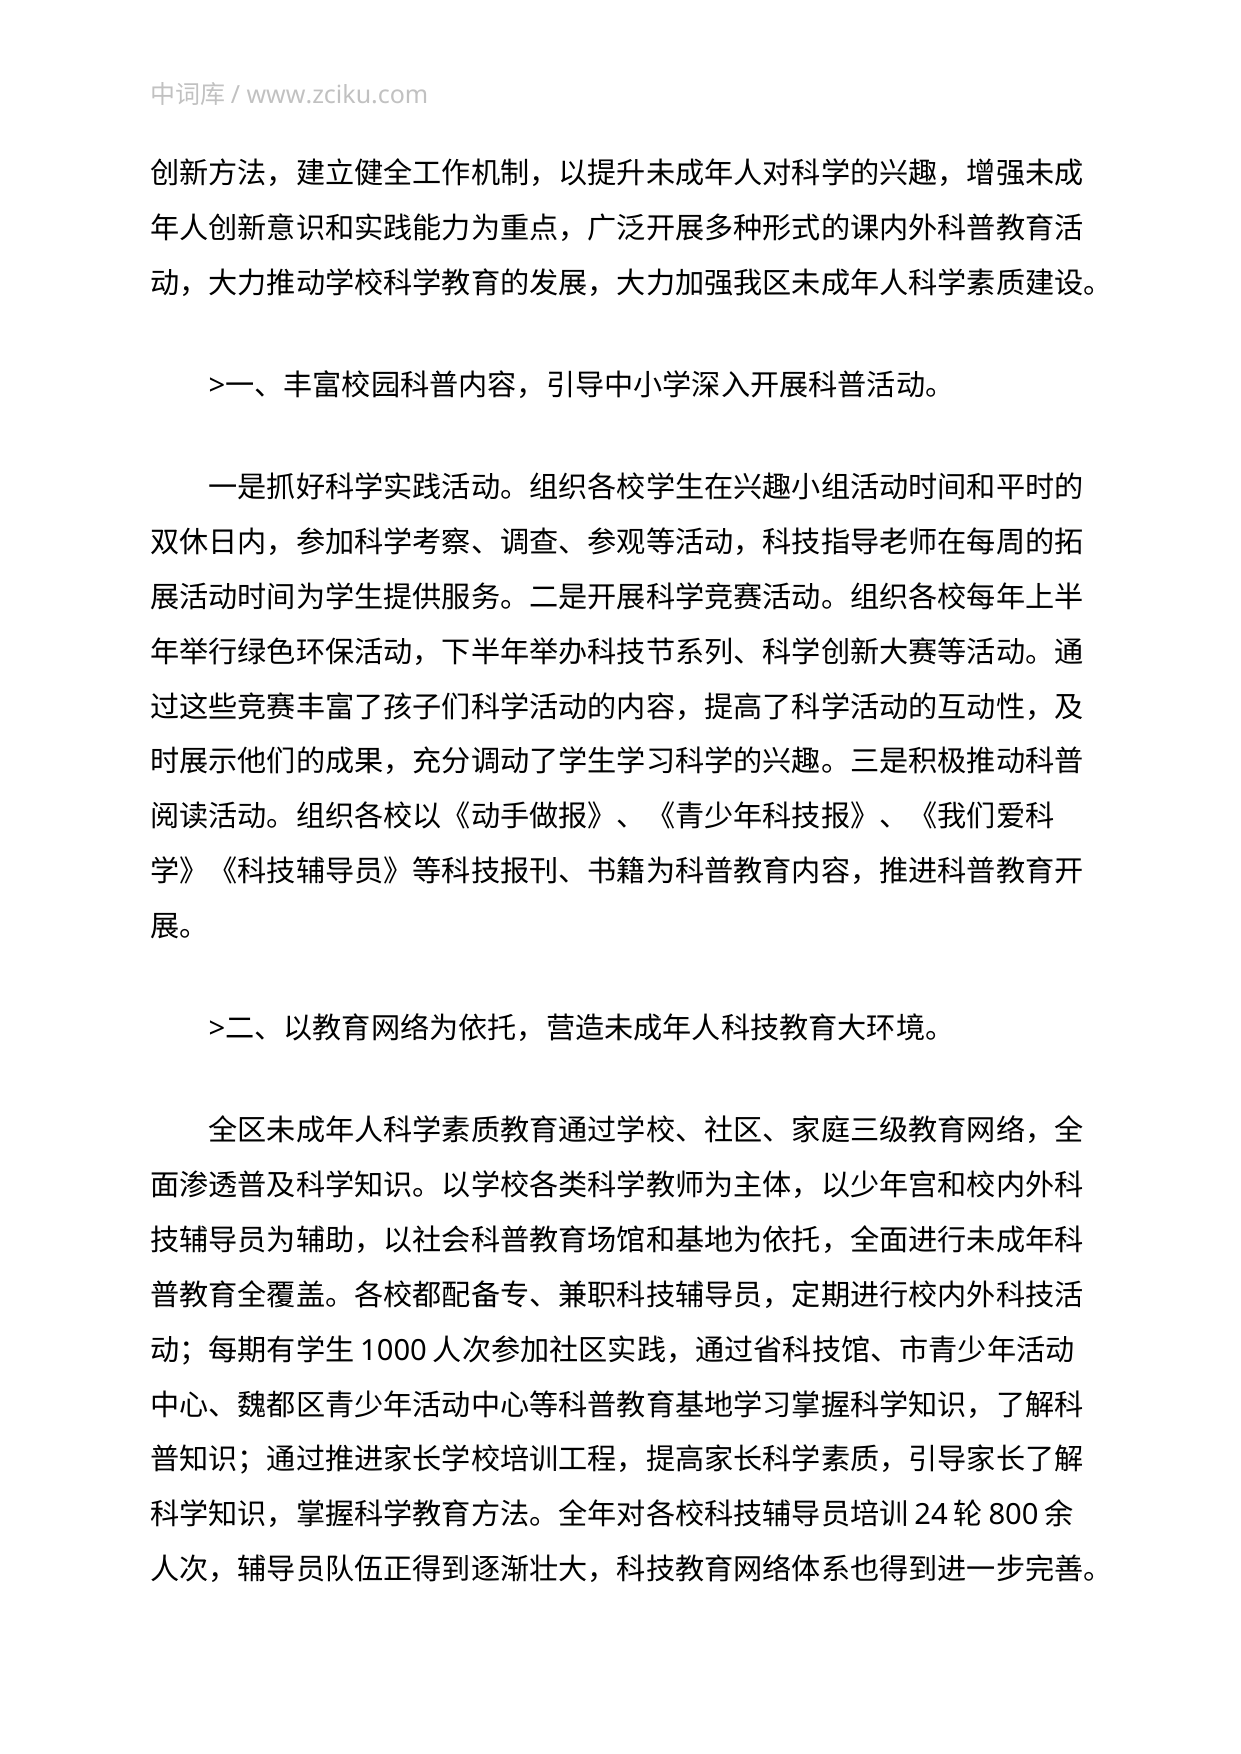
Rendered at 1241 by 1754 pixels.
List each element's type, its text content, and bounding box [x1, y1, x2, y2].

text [150, 150, 1090, 302]
text >一、丰富校园科普内容，引导中小学深入开展科普活动。 [150, 362, 1090, 404]
text 一是抓好科学实践活动。组织各校学生在兴趣小组活动时间和平时的双休日内，参加科学考察、调查、参观等活动，科技指导老师在每周的拓展活动时间为学生提供服务。二是开展科学竞赛活动。组织各校每年上半年举行绿色环保活动，下半年举办科技节系列、科学创新大赛等活动。通过这些竞赛丰富了孩子们科学活动的内容，提高了科学活动的互动性，及时展示他们的成果，充分调动了学生学习科学的兴趣。三是积极推动科普阅读活动。组织各校以《动手做报》、《青少年科技报》、《我们爱科学》《科技辅导员》等科技报刊、书籍为科普教育内容，推进科普教育开展。 [150, 463, 1090, 945]
text 全区未成年人科学素质教育通过学校、社区、家庭三级教育网络，全面渗透普及科学知识。以学校各类科学教师为主体，以少年宫和校内外科技辅导员为辅助，以社会科普教育场馆和基地为依托，全面进行未成年科普教育全覆盖。各校都配备专、兼职科技辅导员，定期进行校内外科技活动；每期有学生1000人次参加社区实践，通过省科技馆、市青少年活动中心、魏都区青少年活动中心等科普教育基地学习掌握科学知识，了解科普知识；通过推进家长学校培训工程，提高家长科学素质，引导家长了解科学知识，掌握科学教育方法。全年对各校科技辅导员培训24轮800余人次，辅导员队伍正得到逐渐壮大，科技教育网络体系也得到进一步完善。 [150, 1106, 1090, 1588]
text >二、以教育网络为依托，营造未成年人科技教育大环境。 [150, 1004, 1090, 1047]
